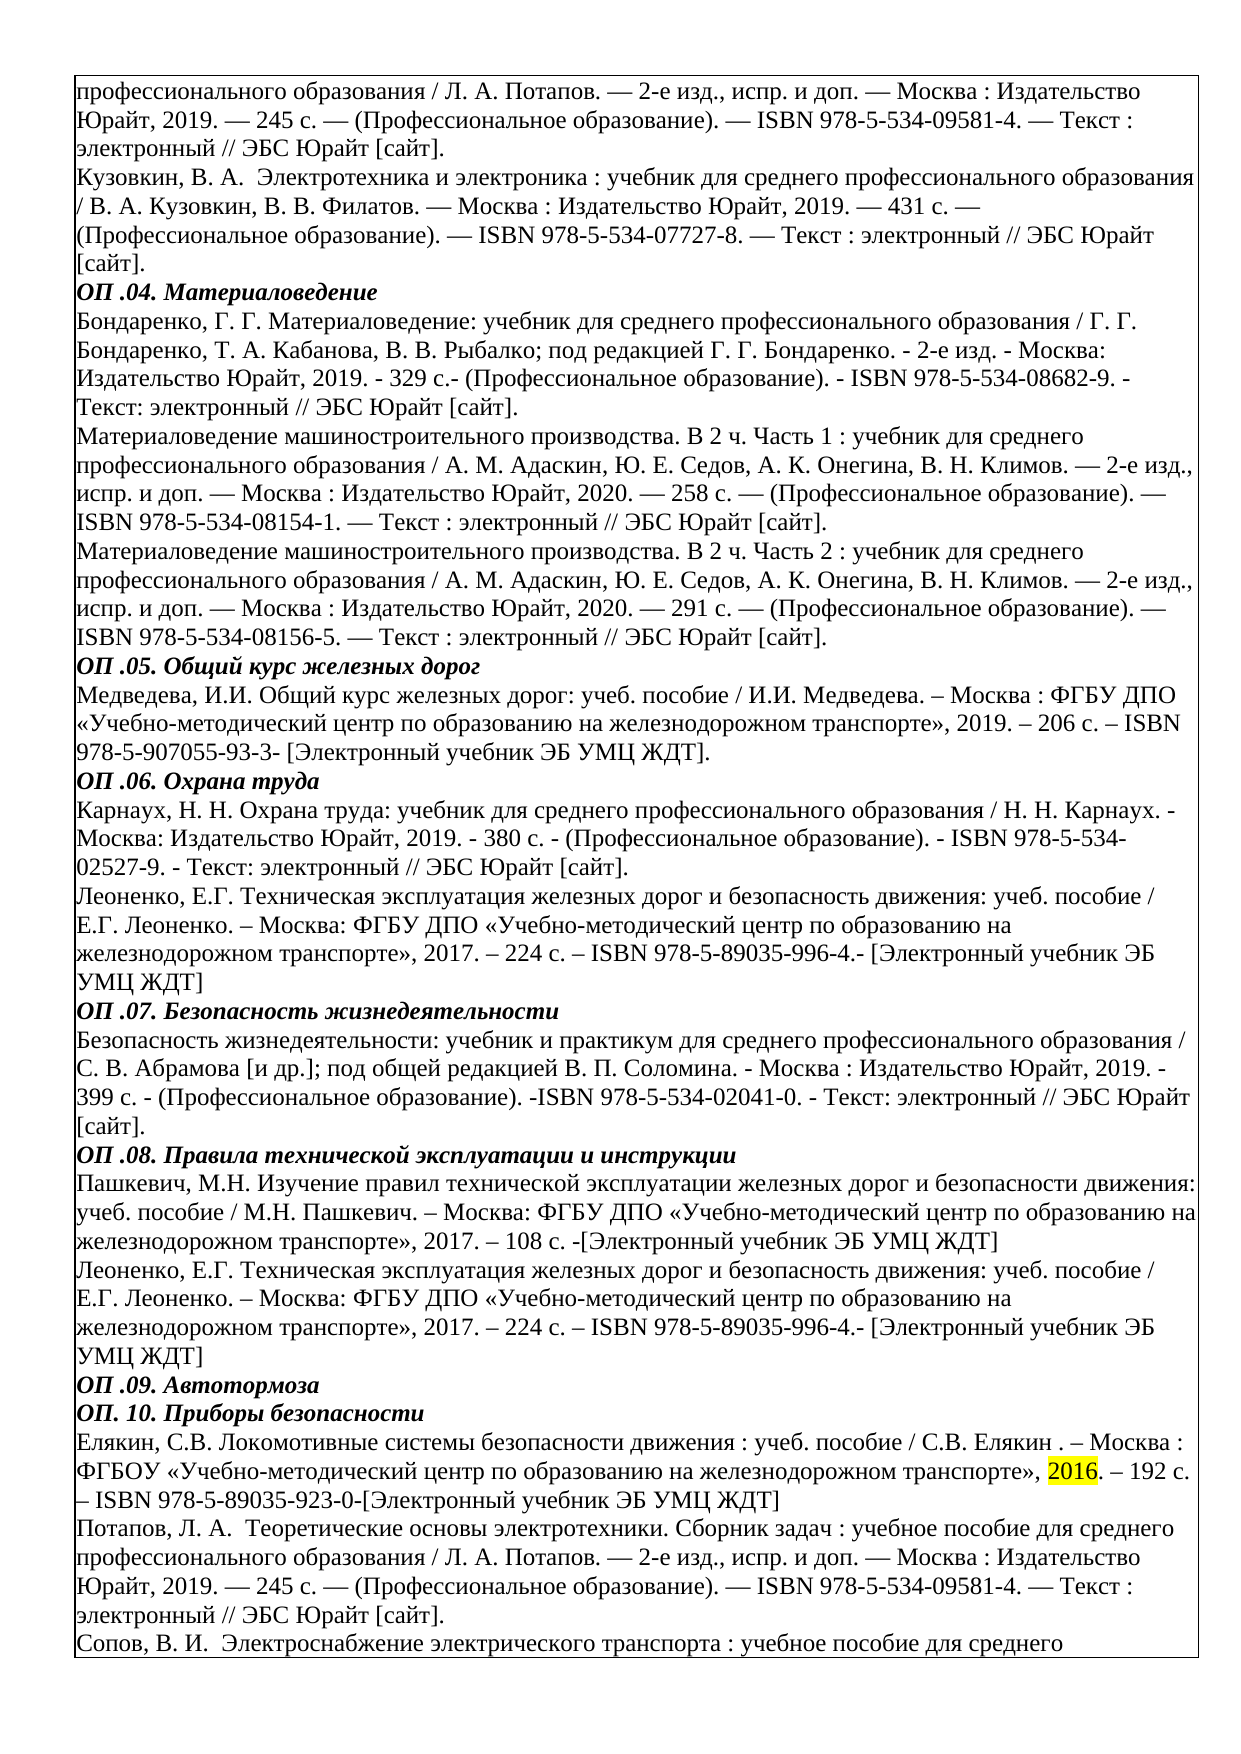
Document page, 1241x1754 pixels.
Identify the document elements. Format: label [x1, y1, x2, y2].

table_header [76, 76, 1198, 1657]
